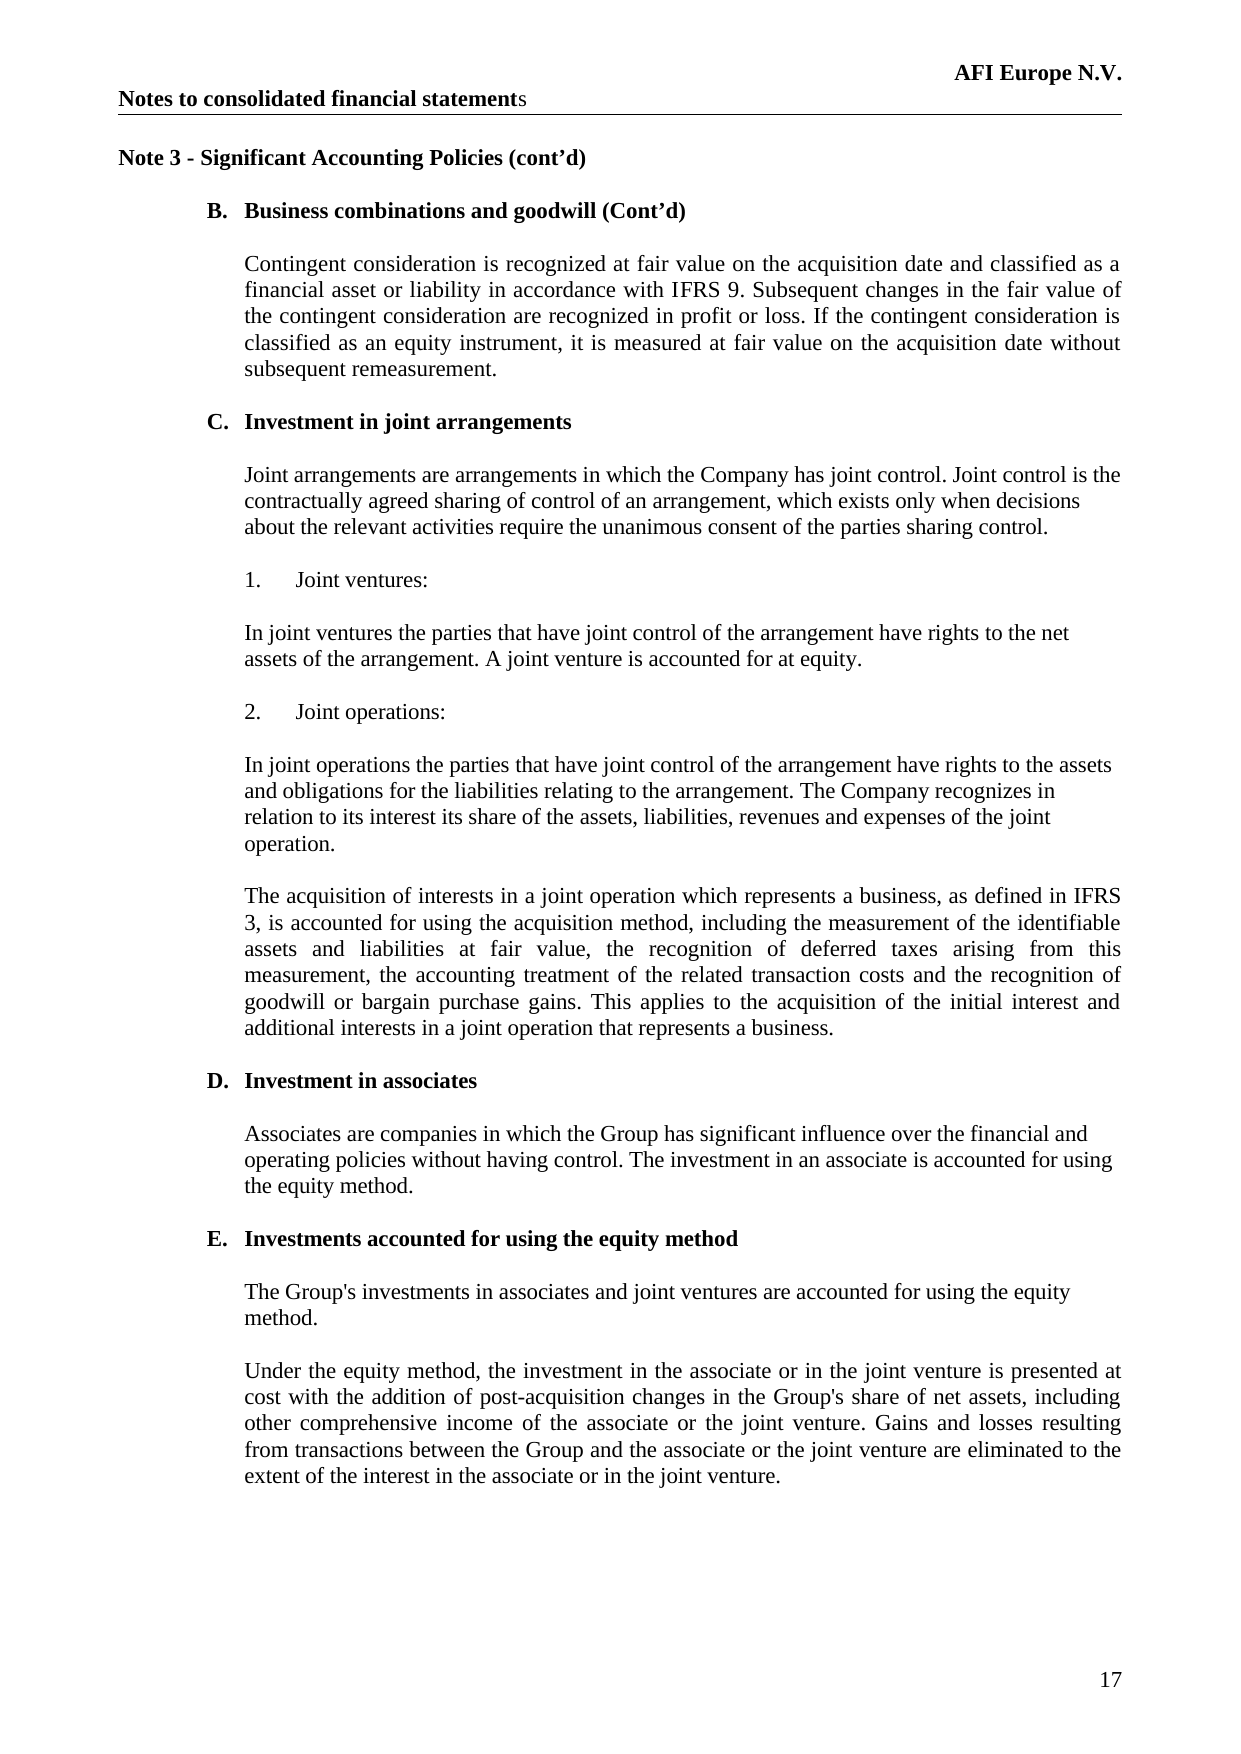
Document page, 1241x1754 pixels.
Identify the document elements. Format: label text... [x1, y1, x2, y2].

text In joint operations the parties that have joint control of the arrangement have rights to the assets and obligations for the liabilities relating to the arrangement. The Company recognizes in relation to its interest its share of the assets, liabilities, revenues and expenses of the joint operation. [244, 751, 1122, 856]
text In joint ventures the parties that have joint control of the arrangement have rights to the net assets of the arrangement. A joint venture is accounted for at equity. [244, 619, 1122, 672]
text Note 3 - Significant Accounting Policies (cont’d) [118, 144, 1122, 171]
list Investment in joint arrangements [207, 408, 1122, 434]
list Investment in associates [207, 1067, 1122, 1093]
list Associates are companies in which the Group has significant influence over the financial and operating policies without having control. The investment in an associate is accounted for using the equity method. [244, 1119, 1122, 1199]
list Contingent consideration is recognized at fair value on the acquisition date and classified as a financial asset or liability in accordance with IFRS 9. Subsequent changes in the fair value of the contingent consideration are recognized in profit or loss. If the contingent consideration is classified as an equity instrument, it is measured at fair value on the acquisition date without subsequent remeasurement. [244, 250, 1122, 382]
list Under the equity method, the investment in the associate or in the joint venture is presented at cost with the addition of post-acquisition changes in the Group's share of net assets, including other comprehensive income of the associate or the joint venture. Gains and losses resulting from transactions between the Group and the associate or the joint venture are eliminated to the extent of the interest in the associate or in the joint venture. [244, 1357, 1122, 1488]
text 2. Joint operations: [169, 698, 1122, 724]
list Business combinations and goodwill (Cont’d) [207, 197, 1122, 223]
list The Group's investments in associates and joint ventures are accounted for using the equity method. [244, 1278, 1122, 1330]
text The acquisition of interests in a joint operation which represents a business, as defined in IFRS 3, is accounted for using the acquisition method, including the measurement of the identifiable assets and liabilities at fair value, the recognition of deferred taxes arising from this measurement, the accounting treatment of the related transaction costs and the recognition of goodwill or bargain purchase gains. This applies to the acquisition of the initial interest and additional interests in a joint operation that represents a business. [244, 882, 1122, 1041]
list Investments accounted for using the equity method [207, 1225, 1122, 1251]
text 1. Joint ventures: [169, 566, 1122, 592]
text Joint arrangements are arrangements in which the Company has joint control. Joint control is the contractually agreed sharing of control of an arrangement, which exists only when decisions about the relevant activities require the unanimous consent of the parties sharing control. [244, 461, 1122, 540]
